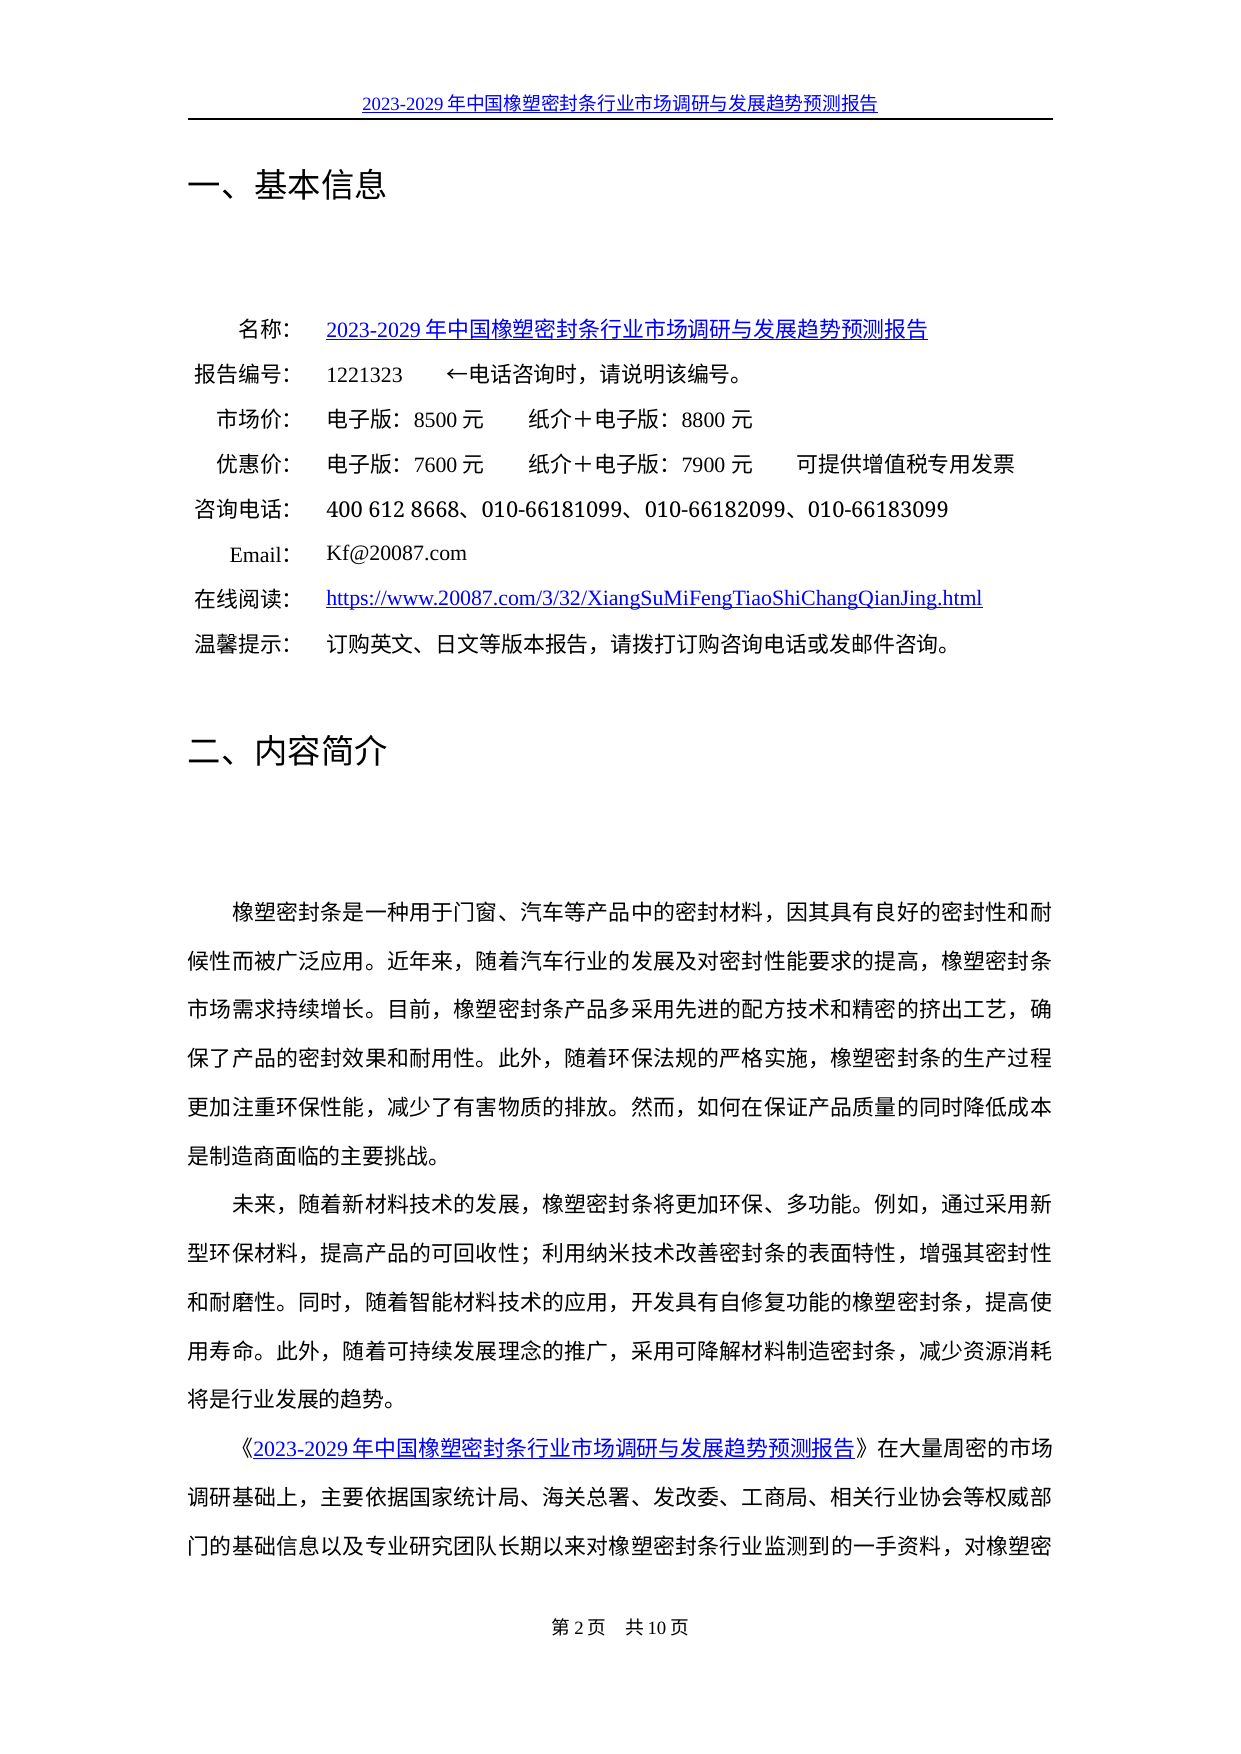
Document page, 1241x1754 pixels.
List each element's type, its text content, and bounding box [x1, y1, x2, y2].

table_cell 温馨提示： [167, 627, 315, 672]
table_cell 400 612 8668、010-66181099、010-66182099、010-66183099 [315, 492, 1073, 537]
table_cell 在线阅读： [167, 582, 315, 627]
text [187, 894, 1053, 1561]
table_header 2023-2029年中国橡塑密封条行业市场调研与发展趋势预测报告 [315, 312, 1073, 357]
table_cell Kf@20087.com [315, 537, 1073, 582]
table_header 名称： [167, 312, 315, 357]
table_cell 市场价： [167, 402, 315, 447]
table_cell 电子版：7600 元 纸介＋电子版：7900 元 可提供增值税专用发票 [315, 447, 1073, 492]
table_cell 1221323 ←电话咨询时，请说明该编号。 [315, 357, 1073, 402]
table_cell Email： [167, 537, 315, 582]
table_cell 报告编号： [167, 357, 315, 402]
table_cell 订购英文、日文等版本报告，请拨打订购咨询电话或发邮件咨询。 [315, 627, 1073, 672]
table_cell 优惠价： [167, 447, 315, 492]
table_cell 电子版：8500 元 纸介＋电子版：8800 元 [315, 402, 1073, 447]
title 一、基本信息 [187, 150, 1053, 215]
table_cell [315, 582, 1073, 627]
table_cell 咨询电话： [167, 492, 315, 537]
title 二、内容简介 [187, 717, 1053, 782]
